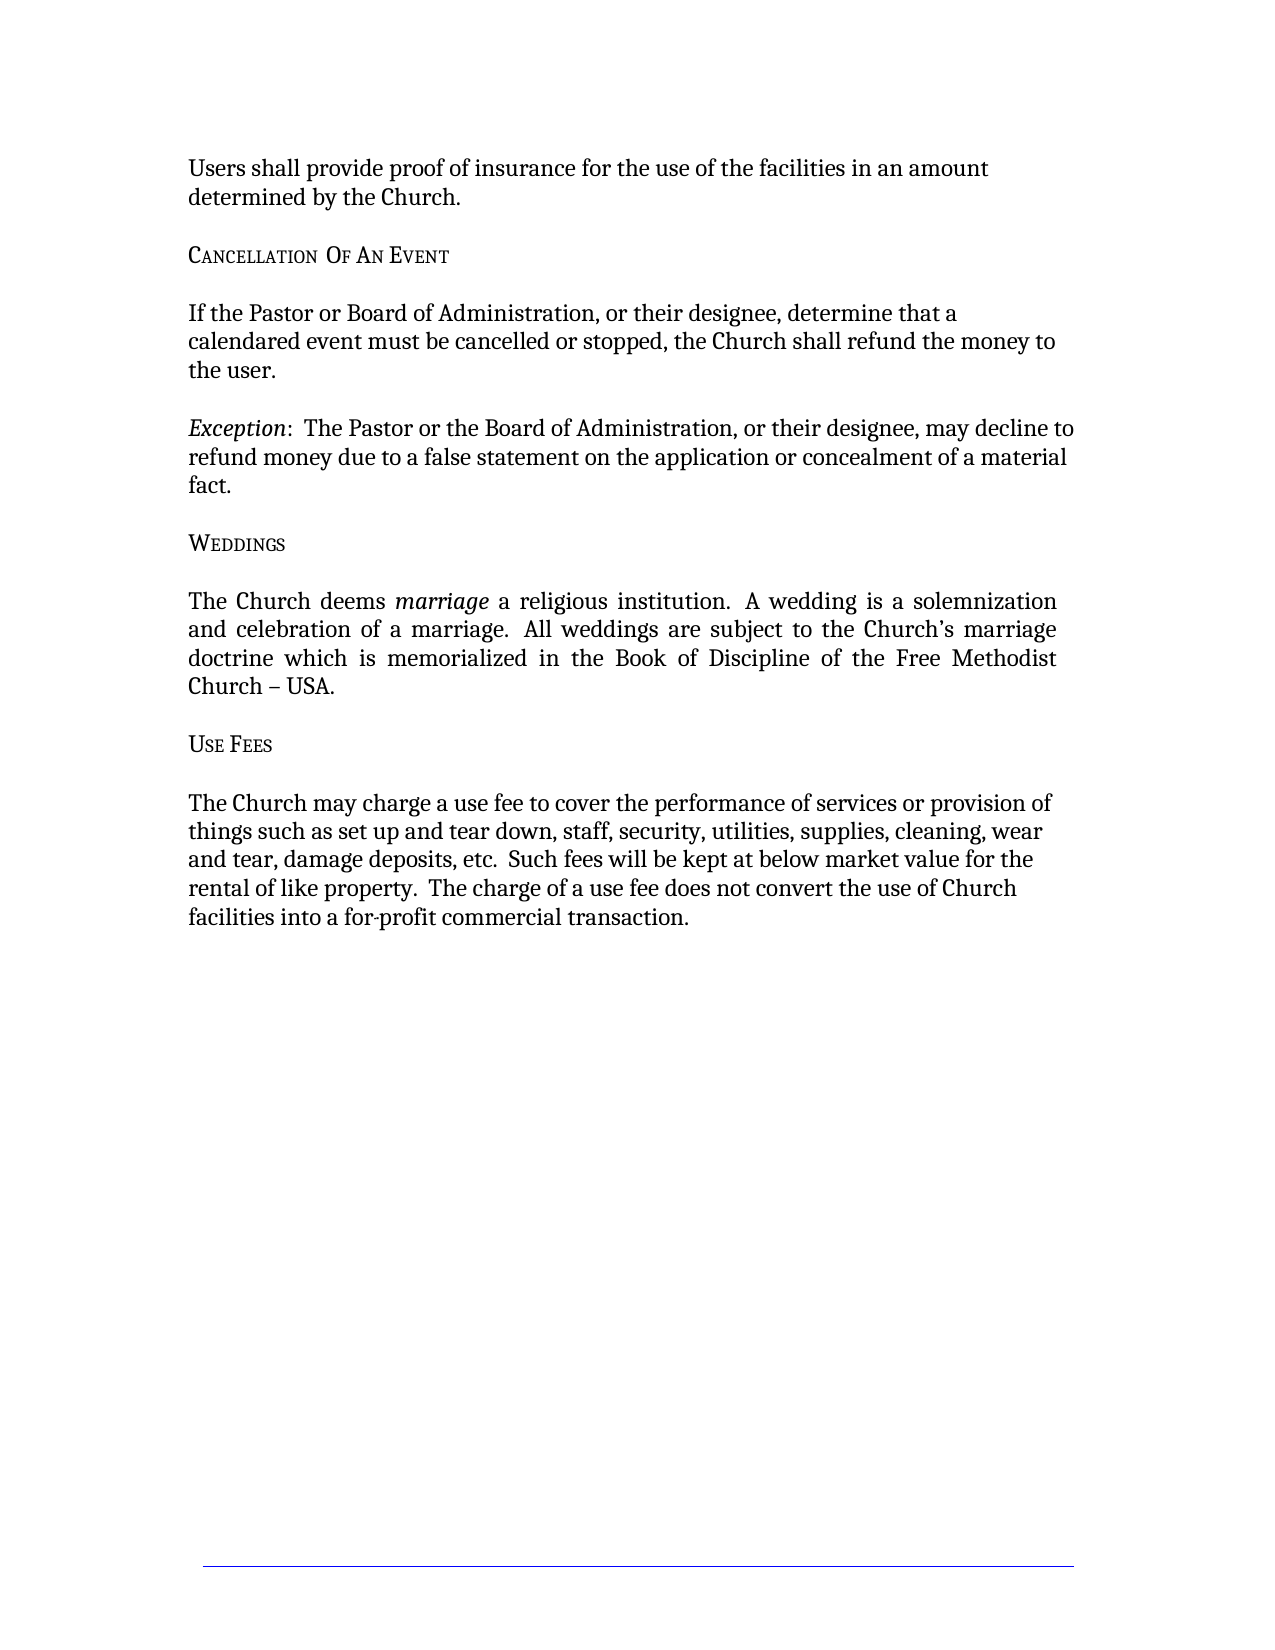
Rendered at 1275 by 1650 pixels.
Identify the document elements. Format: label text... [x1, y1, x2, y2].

text If the Pastor or Board of Administration, or their designee, determine that a calendared event must be cancelled or stopped, the Church shall refund the money to the user. [188, 298, 1072, 385]
text Users shall provide proof of insurance for the use of the facilities in an amount determined by the Church. [188, 154, 1027, 212]
text Exception: The Pastor or the Board of Administration, or their designee, may decline to refund money due to a false statement on the application or concealment of a material fact. [188, 414, 1083, 500]
text CANCELLATION OF AN EVENT [188, 241, 1098, 269]
text The Church may charge a use fee to cover the performance of services or provision of things such as set up and tear down, staff, security, utilities, supplies, cleaning, wear and tear, damage deposits, etc. Such fees will be kept at below market value for the rental of like property. The charge of a use fee does not convert the use of Church facilities into a for-­‐profit commercial transaction. [188, 789, 1074, 931]
text The Church deems marriage a religious institution. A wedding is a solemnization and celebration of a marriage. All weddings are subject to the Church’s marriage doctrine which is memorialized in the Book of Discipline of the Free Methodist Church – USA. [188, 587, 1057, 701]
text WEDDINGS [188, 529, 1098, 558]
text USE FEES [188, 730, 1098, 759]
